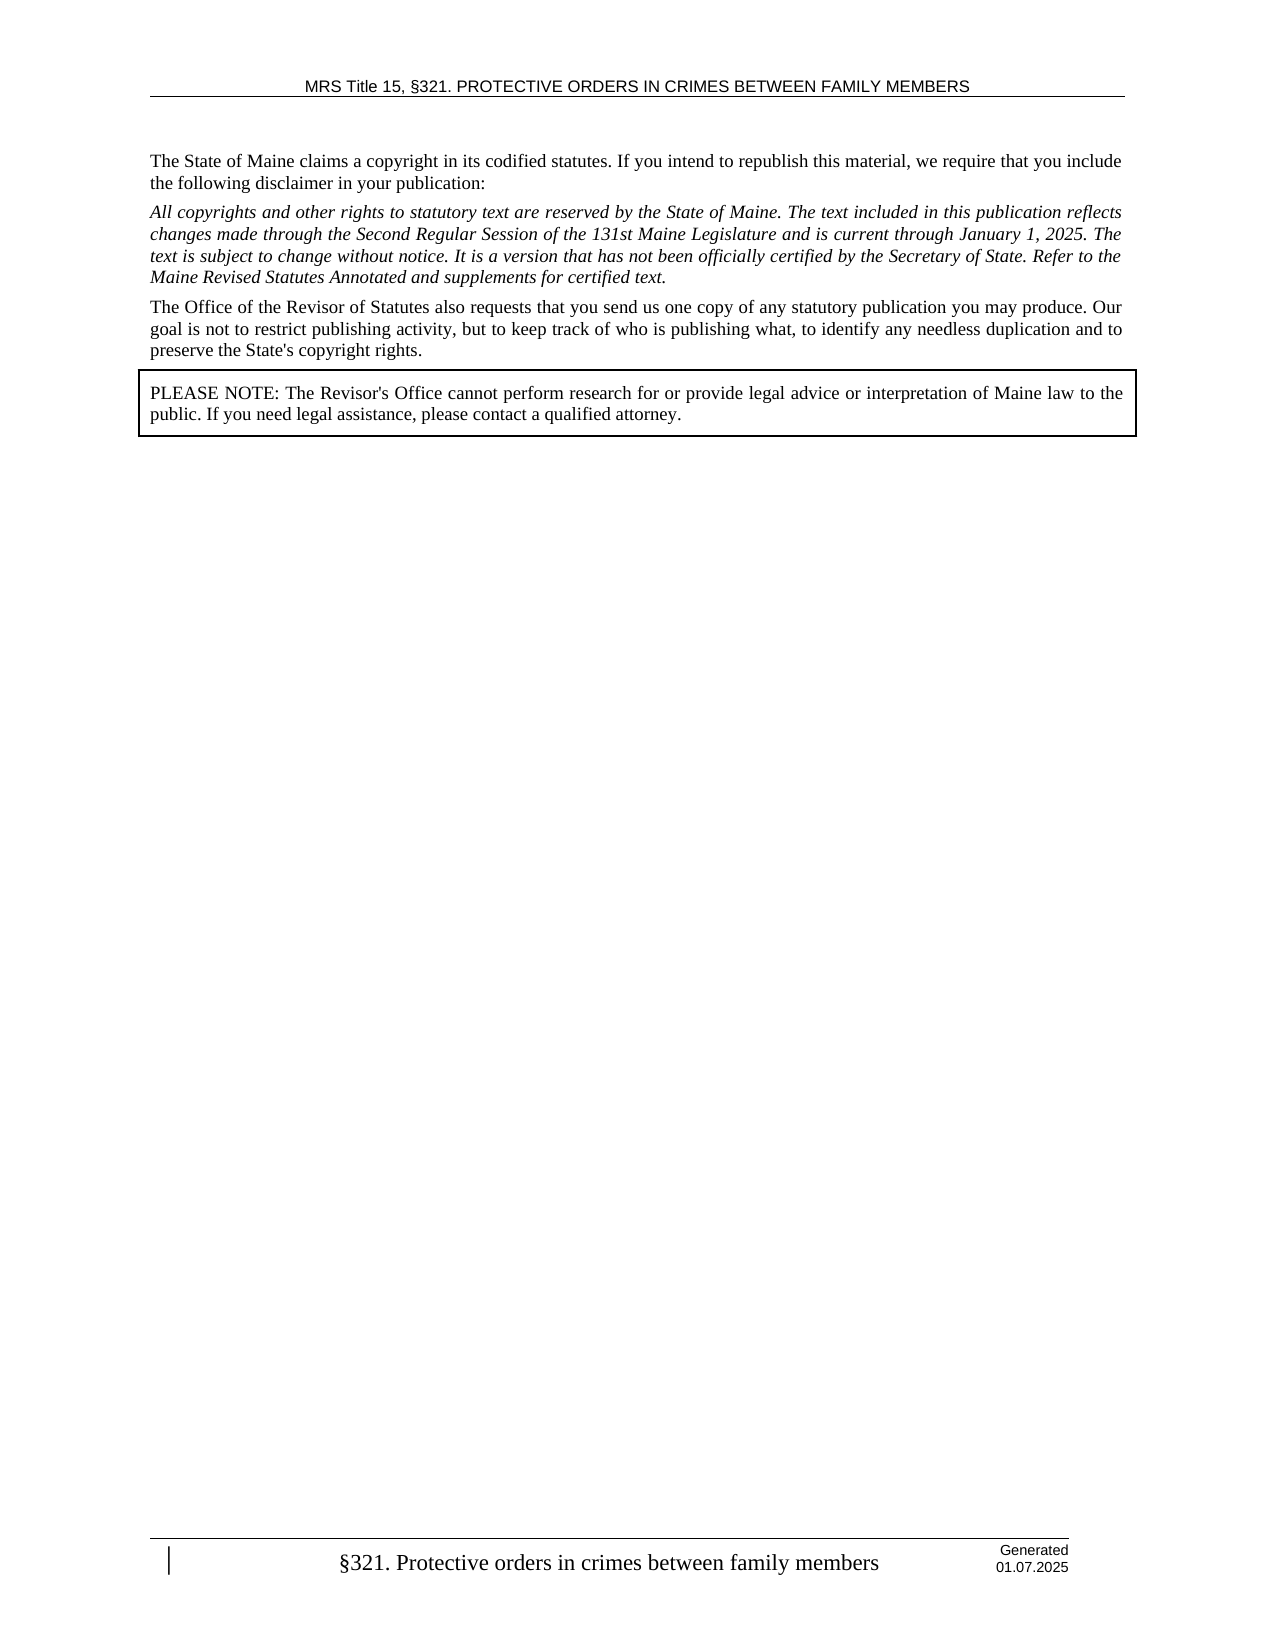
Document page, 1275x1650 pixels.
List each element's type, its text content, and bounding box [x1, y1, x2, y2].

text All copyrights and other rights to statutory text are reserved by the State of Maine. The text included in this publication reflects changes made through the Second Regular Session of the 131st Maine Legislature and is current through January 1, 2025 . The text is subject to change without notice. It is a version that has not been officially certified by the Secretary of State. Refer to the Maine Revised Statutes Annotated and supplements for certified text. [150, 201, 1125, 288]
text PLEASE NOTE: The Revisor's Office cannot perform research for or provide legal advice or interpretation of Maine law to the public. If you need legal assistance, please contact a qualified attorney. [140, 371, 1135, 435]
text The Office of the Revisor of Statutes also requests that you send us one copy of any statutory publication you may produce. Our goal is not to restrict publishing activity, but to keep track of who is publishing what, to identify any needless duplication and to preserve the State's copyright rights. [150, 296, 1125, 361]
text The State of Maine claims a copyright in its codified statutes. If you intend to republish this material, we require that you include the following disclaimer in your publication: [150, 150, 1125, 193]
